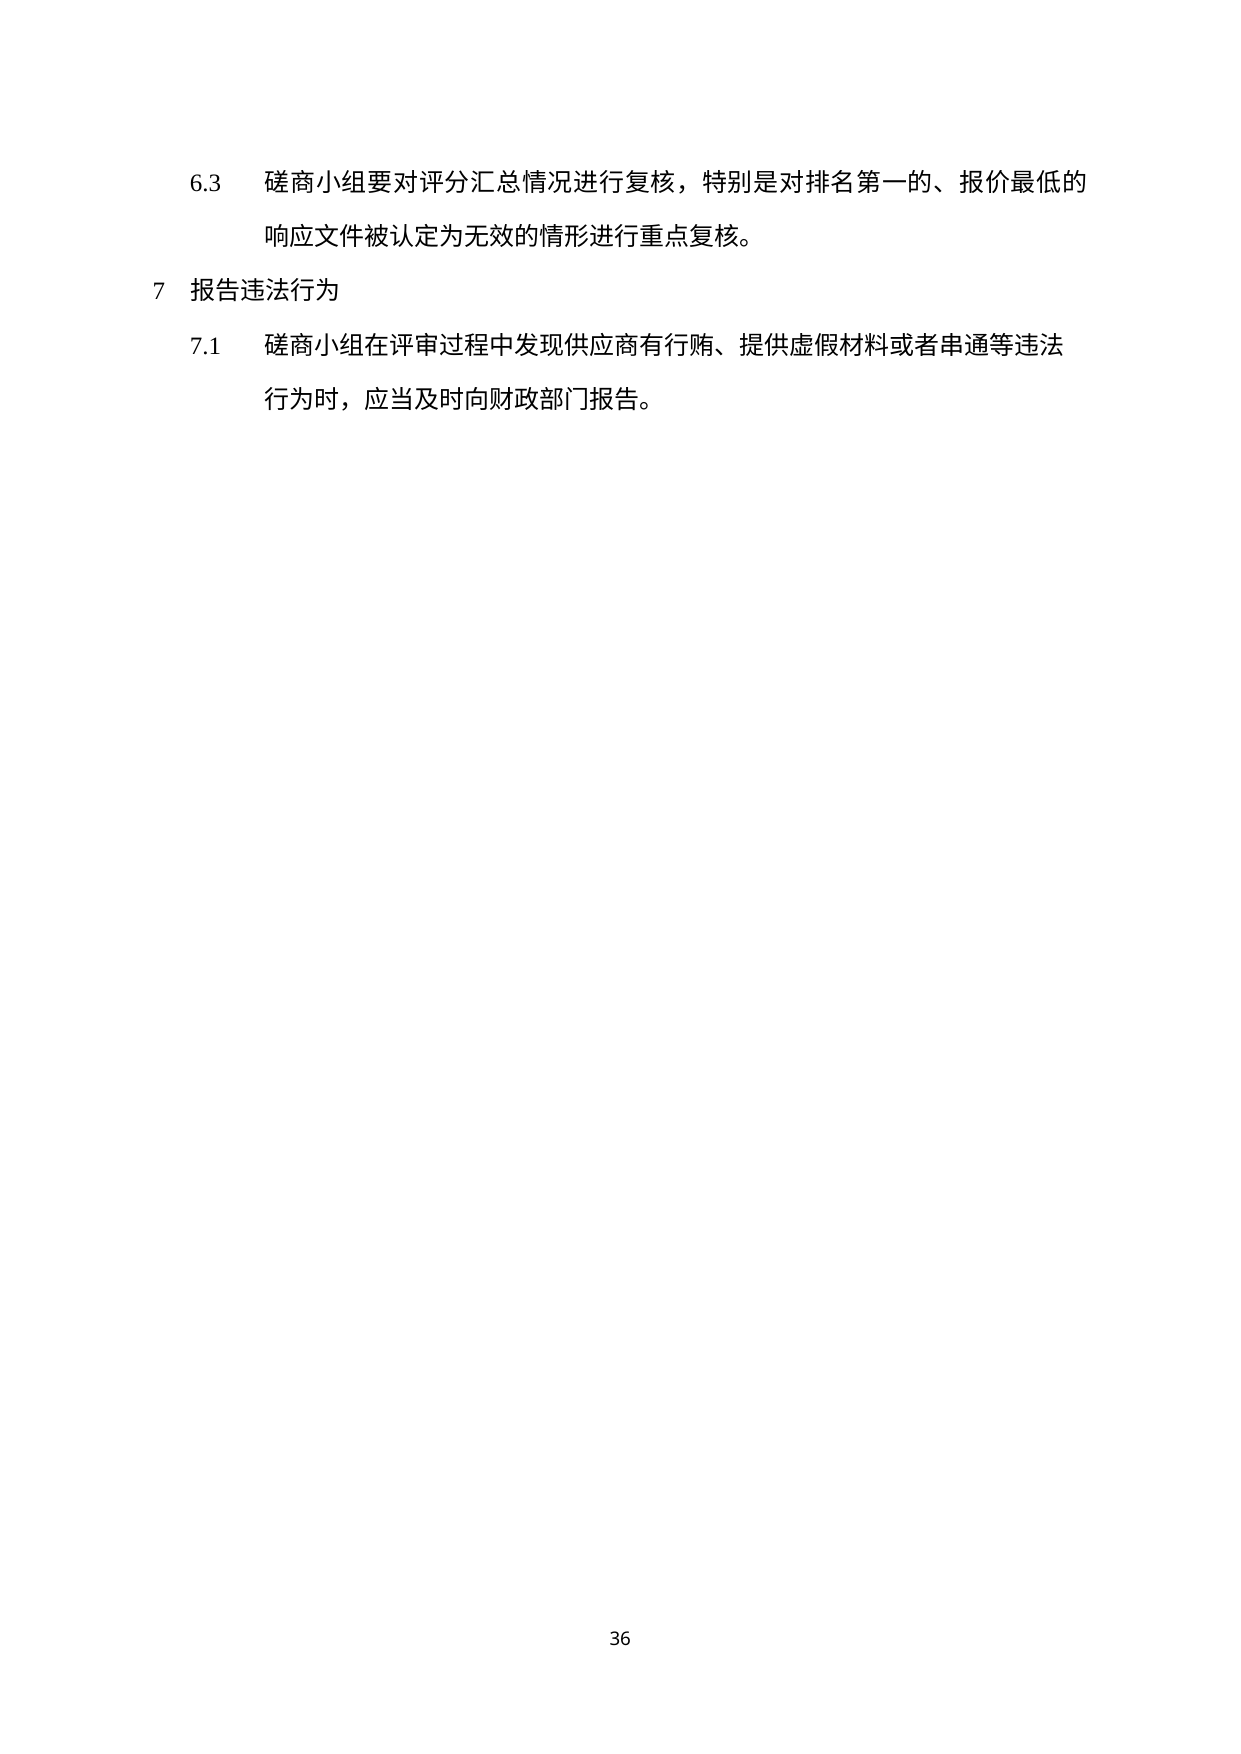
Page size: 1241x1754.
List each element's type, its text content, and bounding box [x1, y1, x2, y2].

list 磋商小组要对评分汇总情况进行复核，特别是对排名第一的、报价最低的、响应文件被认定为无效的情形进行重点复核。 [189, 162, 1088, 253]
list 磋商小组在评审过程中发现供应商有行贿、提供虚假材料或者串通等违法行为时，应当及时向财政部门报告。 [189, 325, 1088, 416]
list 报告违法行为 [152, 271, 1088, 307]
